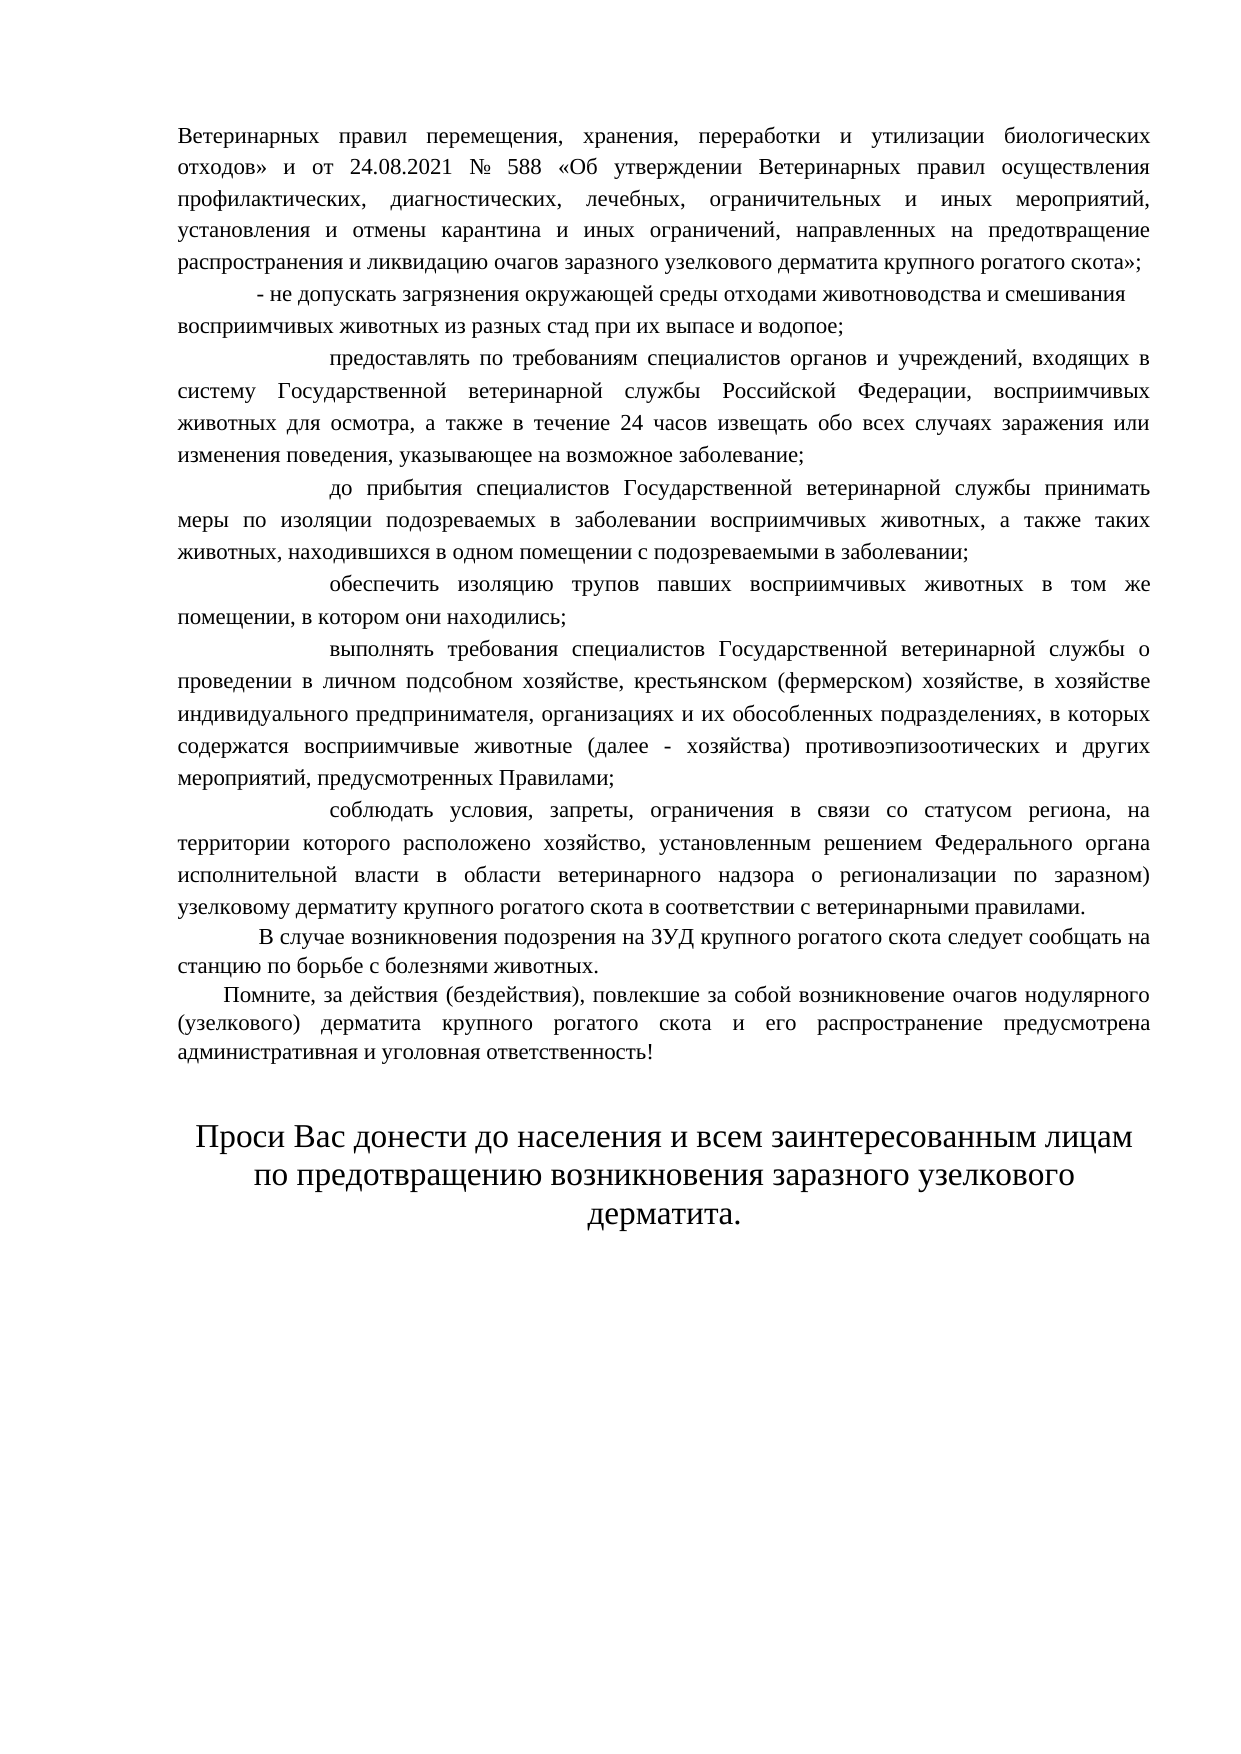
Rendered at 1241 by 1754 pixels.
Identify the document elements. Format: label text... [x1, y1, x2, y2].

text Проси Вас донести до населения и всем заинтересованным лицам по предотвращению возникновения заразного узелкового дерматита. [177, 1116, 1152, 1231]
text Помните, за действия (бездействия), повлекшие за собой возникновение очагов нодулярного (узелкового) дерматита крупного рогатого скота и его распространение предусмотрена административная и уголовная ответственность! [177, 979, 1152, 1066]
text обеспечить изоляцию трупов павших восприимчивых животных в том же помещении, в котором они находились; [177, 566, 1152, 631]
text - не допускать загрязнения окружающей среды отходами животноводства и смешивания восприимчивых животных из разных стад при их выпасе и водопое; [177, 275, 1152, 340]
text до прибытия специалистов Государственной ветеринарной службы принимать меры по изоляции подозреваемых в заболевании восприимчивых животных, а также таких животных, находившихся в одном помещении с подозреваемыми в заболевании; [177, 469, 1152, 566]
text В случае возникновения подозрения на ЗУД крупного рогатого скота следует сообщать на станцию по борьбе с болезнями животных. [177, 921, 1152, 979]
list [177, 118, 1152, 275]
text предоставлять по требованиям специалистов органов и учреждений, входящих в систему Государственной ветеринарной службы Российской Федерации, восприимчивых животных для осмотра, а также в течение 24 часов извещать обо всех случаях заражения или изменения поведения, указывающее на возможное заболевание; [177, 340, 1152, 469]
text выполнять требования специалистов Государственной ветеринарной службы о проведении в личном подсобном хозяйстве, крестьянском (фермерском) хозяйстве, в хозяйстве индивидуального предпринимателя, организациях и их обособленных подразделениях, в которых содержатся восприимчивые животные (далее - хозяйства) противоэпизоотических и других мероприятий, предусмотренных Правилами; [177, 631, 1152, 792]
text соблюдать условия, запреты, ограничения в связи со статусом региона, на территории которого расположено хозяйство, установленным решением Федерального органа исполнительной власти в области ветеринарного надзора о регионализации по заразном) узелковому дерматиту крупного рогатого скота в соответствии с ветеринарными правилами. [177, 792, 1152, 921]
